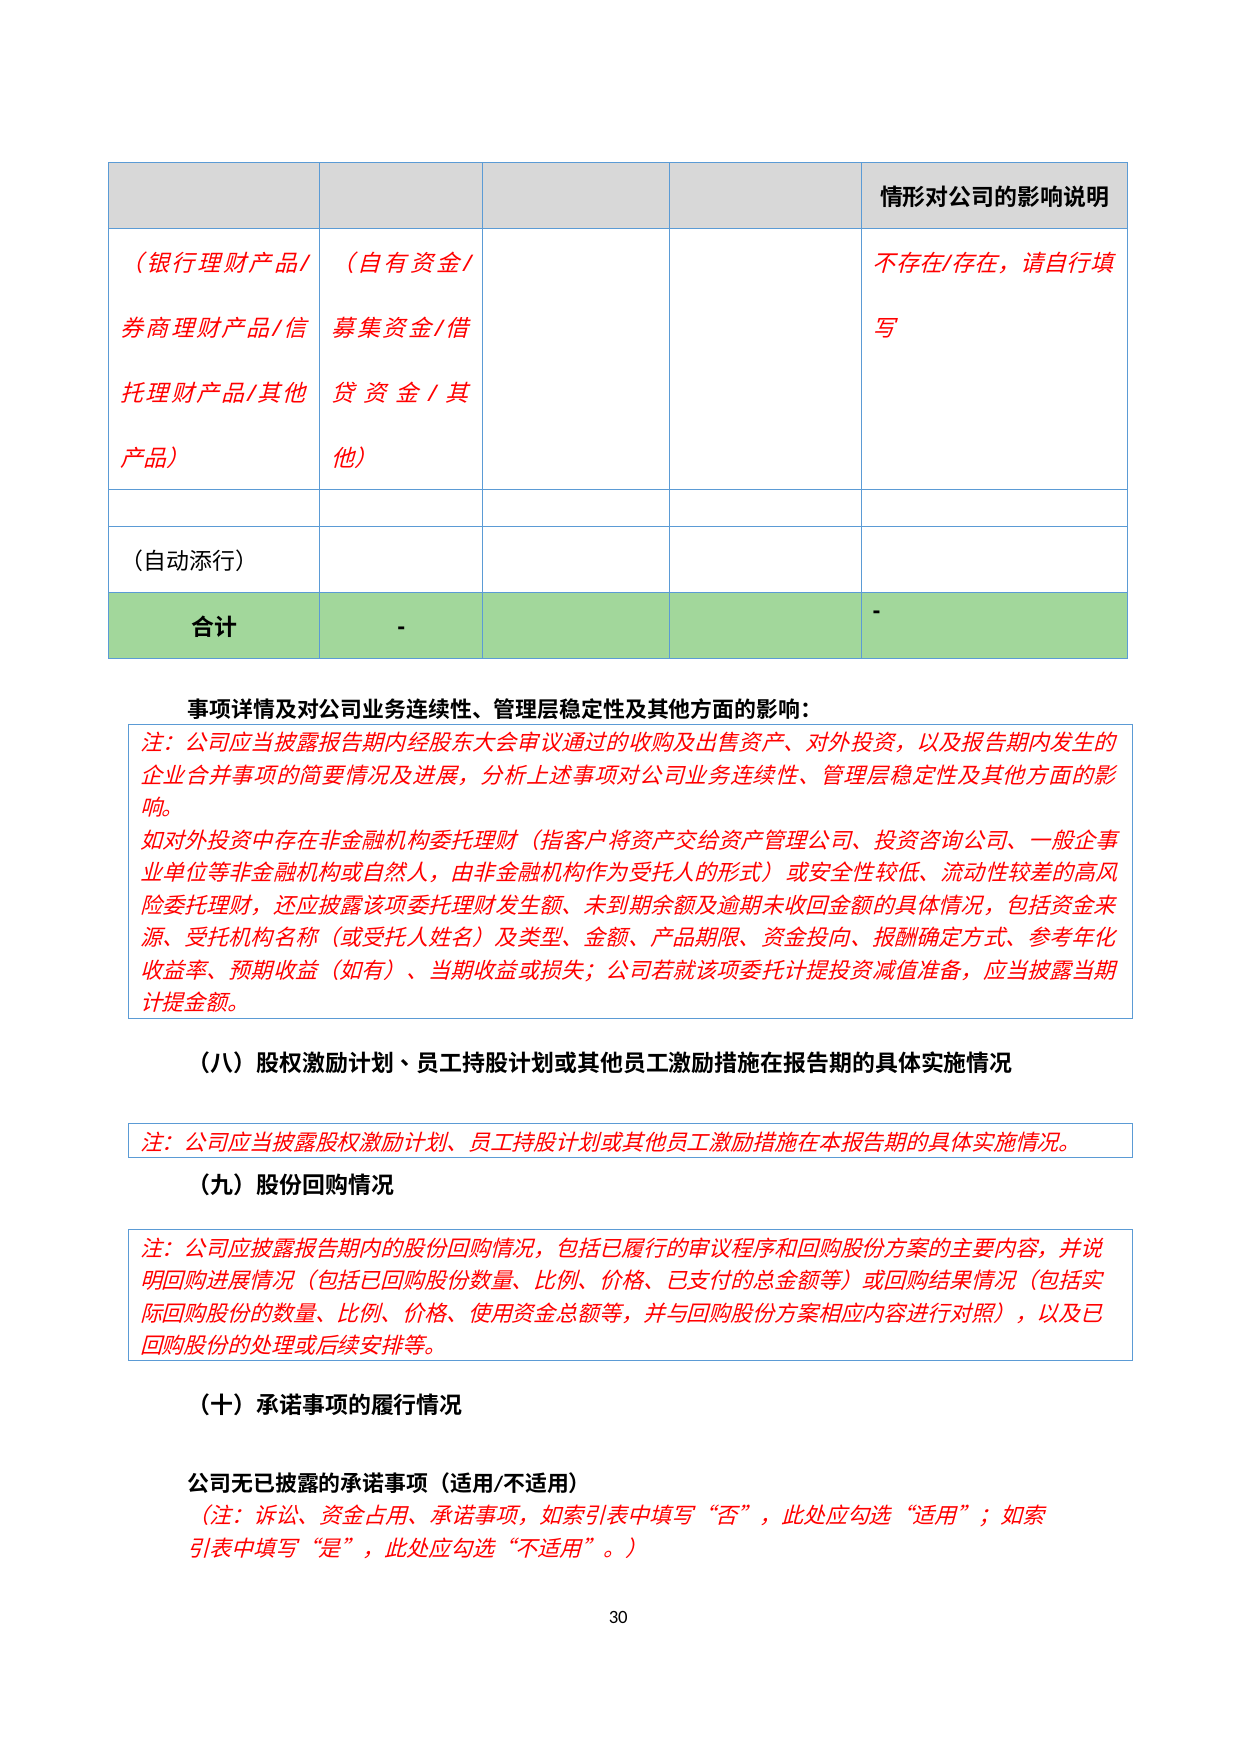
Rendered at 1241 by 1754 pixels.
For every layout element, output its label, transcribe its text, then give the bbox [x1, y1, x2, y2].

table_cell （自有资金/募集资金/借贷资金/其他） [320, 229, 482, 489]
table_cell [320, 527, 482, 592]
table_cell [670, 490, 861, 526]
table_cell [862, 490, 1127, 526]
table_cell [483, 229, 669, 489]
text （八）股权激励计划、员工持股计划或其他员工激励措施在报告期的具体实施情况 [187, 1029, 1048, 1094]
table_cell [670, 527, 861, 592]
table_cell [320, 490, 482, 526]
table_header 逾期未收回金额 [670, 163, 861, 228]
table_header 注：公司应当披露报告期内经股东大会审议通过的收购及出售资产、对外投资，以及报告期内发生的企业合并事项的简要情况及进展，分析上述事项对公司业务连续性、管理层稳定性及其他方面的影响。 如对外投资中存在非金融机构委托理财（指客户将资产交给资产管理公司、投资咨询公司、一般企事业单位等非金融机构或自然人，由非金融机构作为受托人的形式）或安全性较低、流动性较差的高风险委托理财，还应披露该项委托理财发生额、未到期余额及逾期未收回金额的具体情况，包括资金来源、受托机构名称（或受托人姓名）及类型、金额、产品期限、资金投向、报酬确定方式、参考年化收益率、预期收益（如有）、当期收益或损失；公司若就该项委托计提投资减值准备，应当披露当期计提金额。 [129, 725, 1132, 1017]
table_cell （自动添行） [109, 527, 319, 592]
table_header 未到期余额 [483, 163, 669, 228]
table_cell - [862, 593, 1127, 658]
table_header 注：公司应披露报告期内的股份回购情况，包括已履行的审议程序和回购股份方案的主要内容，并说明回购进展情况（包括已回购股份数量、比例、价格、已支付的总金额等）或回购结果情况（包括实际回购股份的数量、比例、价格、使用资金总额等，并与回购股份方案相应内容进行对照），以及已回购股份的处理或后续安排等。 [129, 1230, 1132, 1360]
table_cell - [320, 593, 482, 658]
table_cell [862, 527, 1127, 592]
table_cell [483, 593, 669, 658]
table_cell [670, 593, 861, 658]
table_header 理财产品类型 [109, 163, 319, 228]
text （十）承诺事项的履行情况 [187, 1372, 1048, 1437]
table_cell 合计 [109, 593, 319, 658]
text （九）股份回购情况 [187, 1168, 1048, 1201]
table_header 注：公司应当披露股权激励计划、员工持股计划或其他员工激励措施在本报告期的具体实施情况。 [129, 1124, 1132, 1157]
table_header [862, 163, 1127, 228]
table_cell [483, 490, 669, 526]
text 公司无已披露的承诺事项（适用/不适用） [187, 1466, 1048, 1498]
table_cell （银行理财产品/券商理财产品/信托理财产品/其他产品） [109, 229, 319, 489]
table_cell [483, 527, 669, 592]
text （注：诉讼、资金占用、承诺事项，如索引表中填写“否”，此处应勾选“适用”；如索引表中填写“是”，此处应勾选“不适用”。） [187, 1498, 1048, 1563]
table_cell 不存在/存在，请自行填写 [862, 229, 1127, 489]
table_header 资金来源 [320, 163, 482, 228]
text 事项详情及对公司业务连续性、管理层稳定性及其他方面的影响： [187, 691, 1048, 724]
table_cell [670, 229, 861, 489]
table_cell [109, 490, 319, 526]
